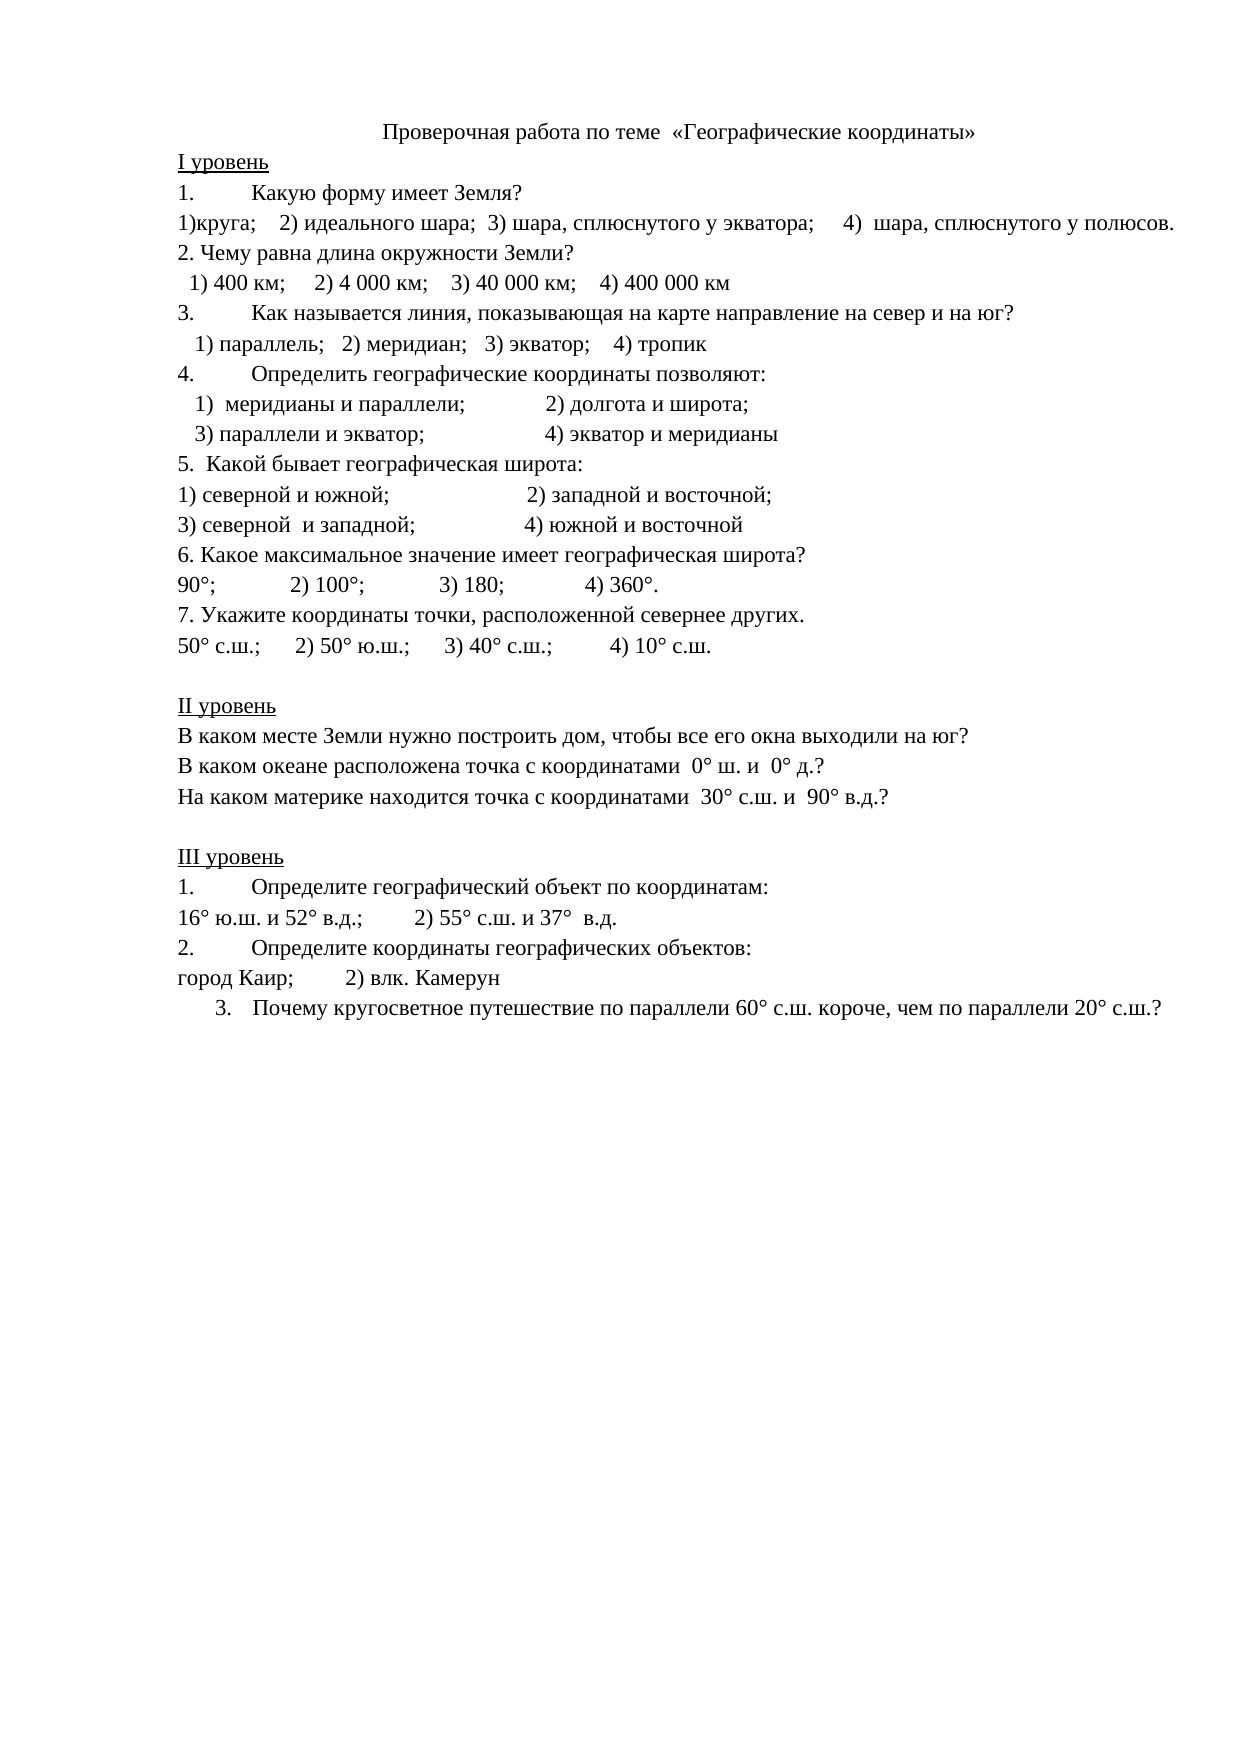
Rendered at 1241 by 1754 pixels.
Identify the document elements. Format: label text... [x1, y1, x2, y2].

text 2. Чему равна длина окружности Земли? [118, 239, 1181, 265]
text 6. Какое максимальное значение имеет географическая широта? [118, 541, 1181, 567]
text 3) северной и западной; 4) южной и восточной [118, 511, 1181, 537]
text 1) параллель; 2) меридиан; 3) экватор; 4) тропик [118, 329, 1181, 356]
list Почему кругосветное путешествие по параллели 60° с.ш. короче, чем по параллели 20° с.ш.? [215, 994, 1181, 1021]
text 3) параллели и экватор; 4) экватор и меридианы [118, 420, 1181, 447]
text II уровень [118, 692, 1181, 718]
text В каком океане расположена точка с координатами 0° ш. и 0° д.? [118, 752, 1181, 779]
text 1)круга; 2) идеального шара; 3) шара, сплюснутого у экватора; 4) шара, сплюснутого у полюсов. [118, 209, 1181, 235]
text 90°; 2) 100°; 3) 180; 4) 360°. [118, 571, 1181, 598]
list Определите географический объект по координатам: [118, 873, 1181, 900]
text город Каир; 2) влк. Камерун [118, 964, 1181, 990]
text III уровень [118, 843, 1181, 869]
text 1) 400 км; 2) 4 000 км; 3) 40 000 км; 4) 400 000 км [118, 269, 1181, 296]
list Как называется линия, показывающая на карте направление на север и на юг? [118, 299, 1181, 326]
text 7. Укажите координаты точки, расположенной севернее других. [118, 601, 1181, 628]
list Определите координаты географических объектов: [118, 934, 1181, 960]
text 50° с.ш.; 2) 50° ю.ш.; 3) 40° с.ш.; 4) 10° с.ш. [118, 632, 1181, 658]
list Какую форму имеет Земля? [118, 178, 1181, 205]
text 1) меридианы и параллели; 2) долгота и широта; [118, 390, 1181, 416]
text 5. Какой бывает географическая широта: [118, 450, 1181, 477]
text 1) северной и южной; 2) западной и восточной; [118, 481, 1181, 507]
text Проверочная работа по теме «Географические координаты» [118, 118, 1181, 144]
text 16° ю.ш. и 52° в.д.; 2) 55° с.ш. и 37° в.д. [118, 903, 1181, 930]
text На каком материке находится точка с координатами 30° с.ш. и 90° в.д.? [118, 783, 1181, 809]
text В каком месте Земли нужно построить дом, чтобы все его окна выходили на юг? [118, 722, 1181, 749]
list Определить географические координаты позволяют: [118, 360, 1181, 386]
text I уровень [118, 148, 1181, 175]
